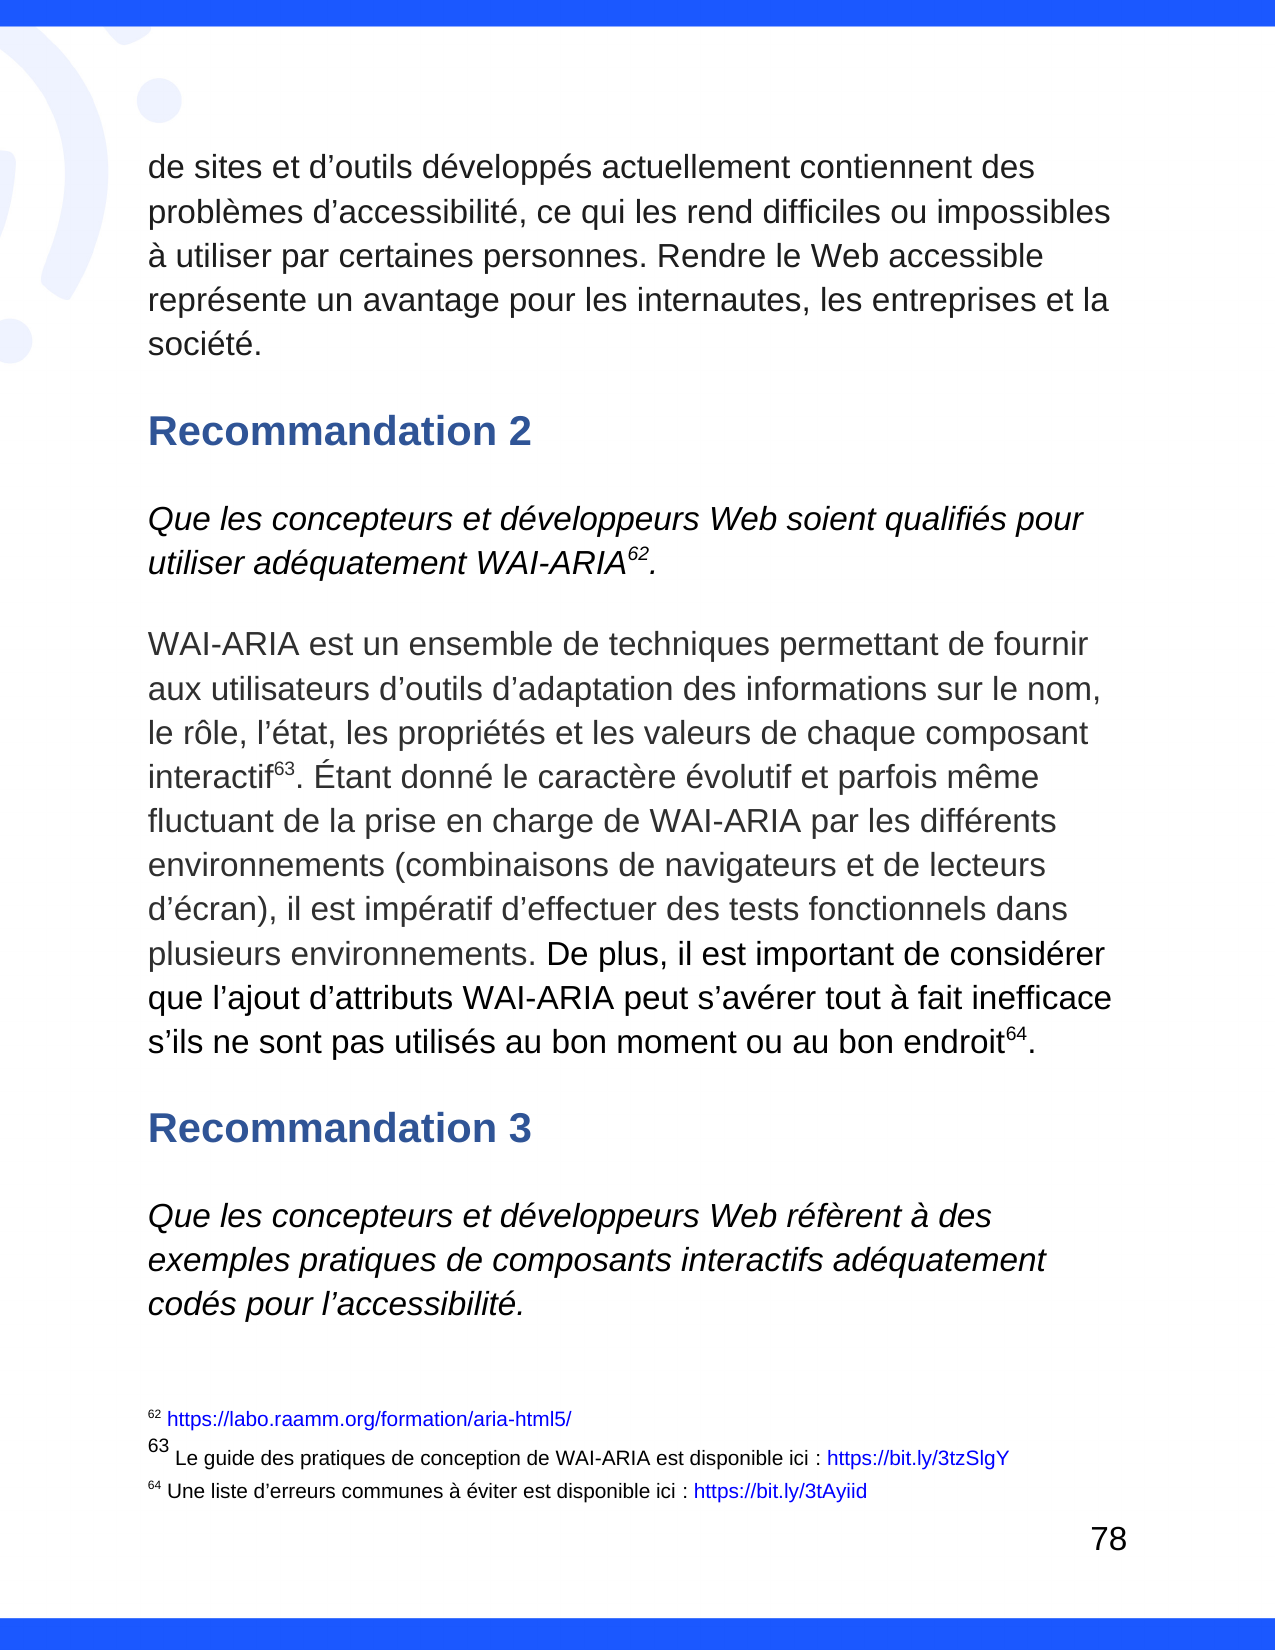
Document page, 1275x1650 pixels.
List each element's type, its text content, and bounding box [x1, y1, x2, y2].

picture [0, 0, 1275, 1650]
text Que les concepteurs et développeurs Web réfèrent à des exemples pratiques de composants interactifs adéquatement codés pour l’accessibilité. [148, 1196, 1127, 1323]
text WAI-ARIA est un ensemble de techniques permettant de fournir aux utilisateurs d’outils d’adaptation des informations sur le nom, le rôle, l’état, les propriétés et les valeurs de chaque composant interactif. Étant donné le caractère évolutif et parfois même fluctuant de la prise en charge de WAI-ARIA par les différents environnements (combinaisons de navigateurs et de lecteurs d’écran), il est impératif d’effectuer des tests fonctionnels dans plusieurs environnements. De plus, il est important de considérer que l’ajout d’attributs WAI-ARIA peut s’avérer tout à fait inefficace s’ils ne sont pas utilisés au bon moment ou au bon endroit. [148, 624, 1127, 1060]
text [148, 148, 1127, 363]
subtitle Recommandation 3 [148, 1103, 1127, 1151]
text Que les concepteurs et développeurs Web soient qualifiés pour utiliser adéquatement WAI-ARIA. [148, 498, 1127, 581]
subtitle Recommandation 2 [148, 406, 1127, 454]
